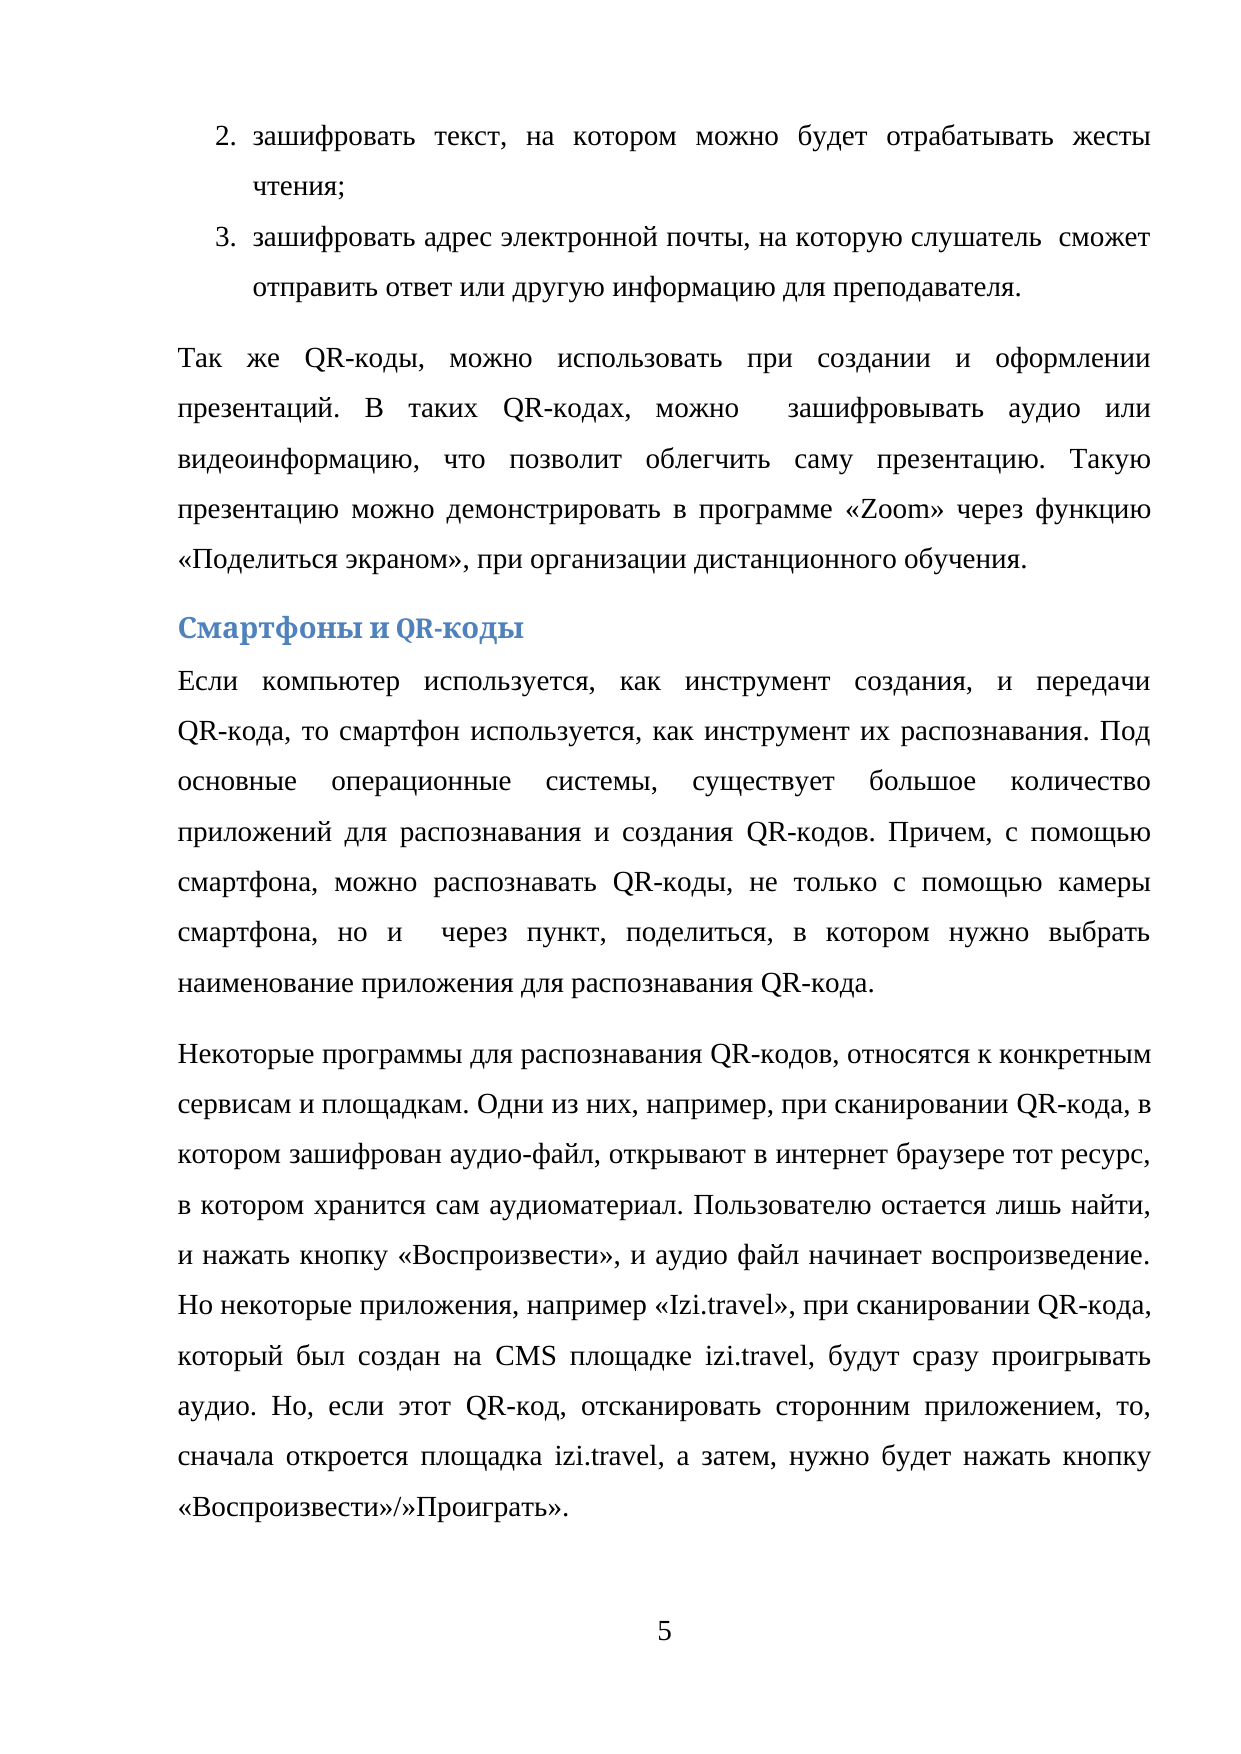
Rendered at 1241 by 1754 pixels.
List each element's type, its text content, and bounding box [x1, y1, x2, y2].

list зашифровать текст, на котором можно будет отрабатывать жесты чтения; [215, 118, 1152, 202]
subtitle Смартфоны и QR-коды [177, 613, 1152, 646]
text Так же QR-коды, можно использовать при создании и оформлении презентаций. В таких QR-кодах, можно зашифровывать аудио или видеоинформацию, что позволит облегчить саму презентацию. Такую презентацию можно демонстрировать в программе «Zoom» через функцию «Поделиться экраном», при организации дистанционного обучения. [177, 340, 1152, 575]
list зашифровать адрес электронной почты, на которую слушатель сможет отправить ответ или другую информацию для преподавателя. [215, 219, 1152, 303]
text Некоторые программы для распознавания QR-кодов, относятся к конкретным сервисам и площадкам. Одни из них, например, при сканировании QR-кода, в котором зашифрован аудио-файл, открывают в интернет браузере тот ресурс, в котором хранится сам аудиоматериал. Пользователю остается лишь найти, и нажать кнопку «Воспроизвести», и аудио файл начинает воспроизведение. Но некоторые приложения, например «Izi.travel», при сканировании QR-кода, который был создан на CMS площадке izi.travel, будут сразу проигрывать аудио. Но, если этот QR-код, отсканировать сторонним приложением, то, сначала откроется площадка izi.travel, а затем, нужно будет нажать кнопку «Воспроизвести»/»Проиграть». [177, 1036, 1152, 1522]
text Если компьютер используется, как инструмент создания, и передачи QR-кода, то смартфон используется, как инструмент их распознавания. Под основные операционные системы, существует большое количество приложений для распознавания и создания QR-кодов. Причем, с помощью смартфона, можно распознавать QR-коды, не только с помощью камеры смартфона, но и через пункт, поделиться, в котором нужно выбрать наименование приложения для распознавания QR-кода. [177, 663, 1152, 998]
